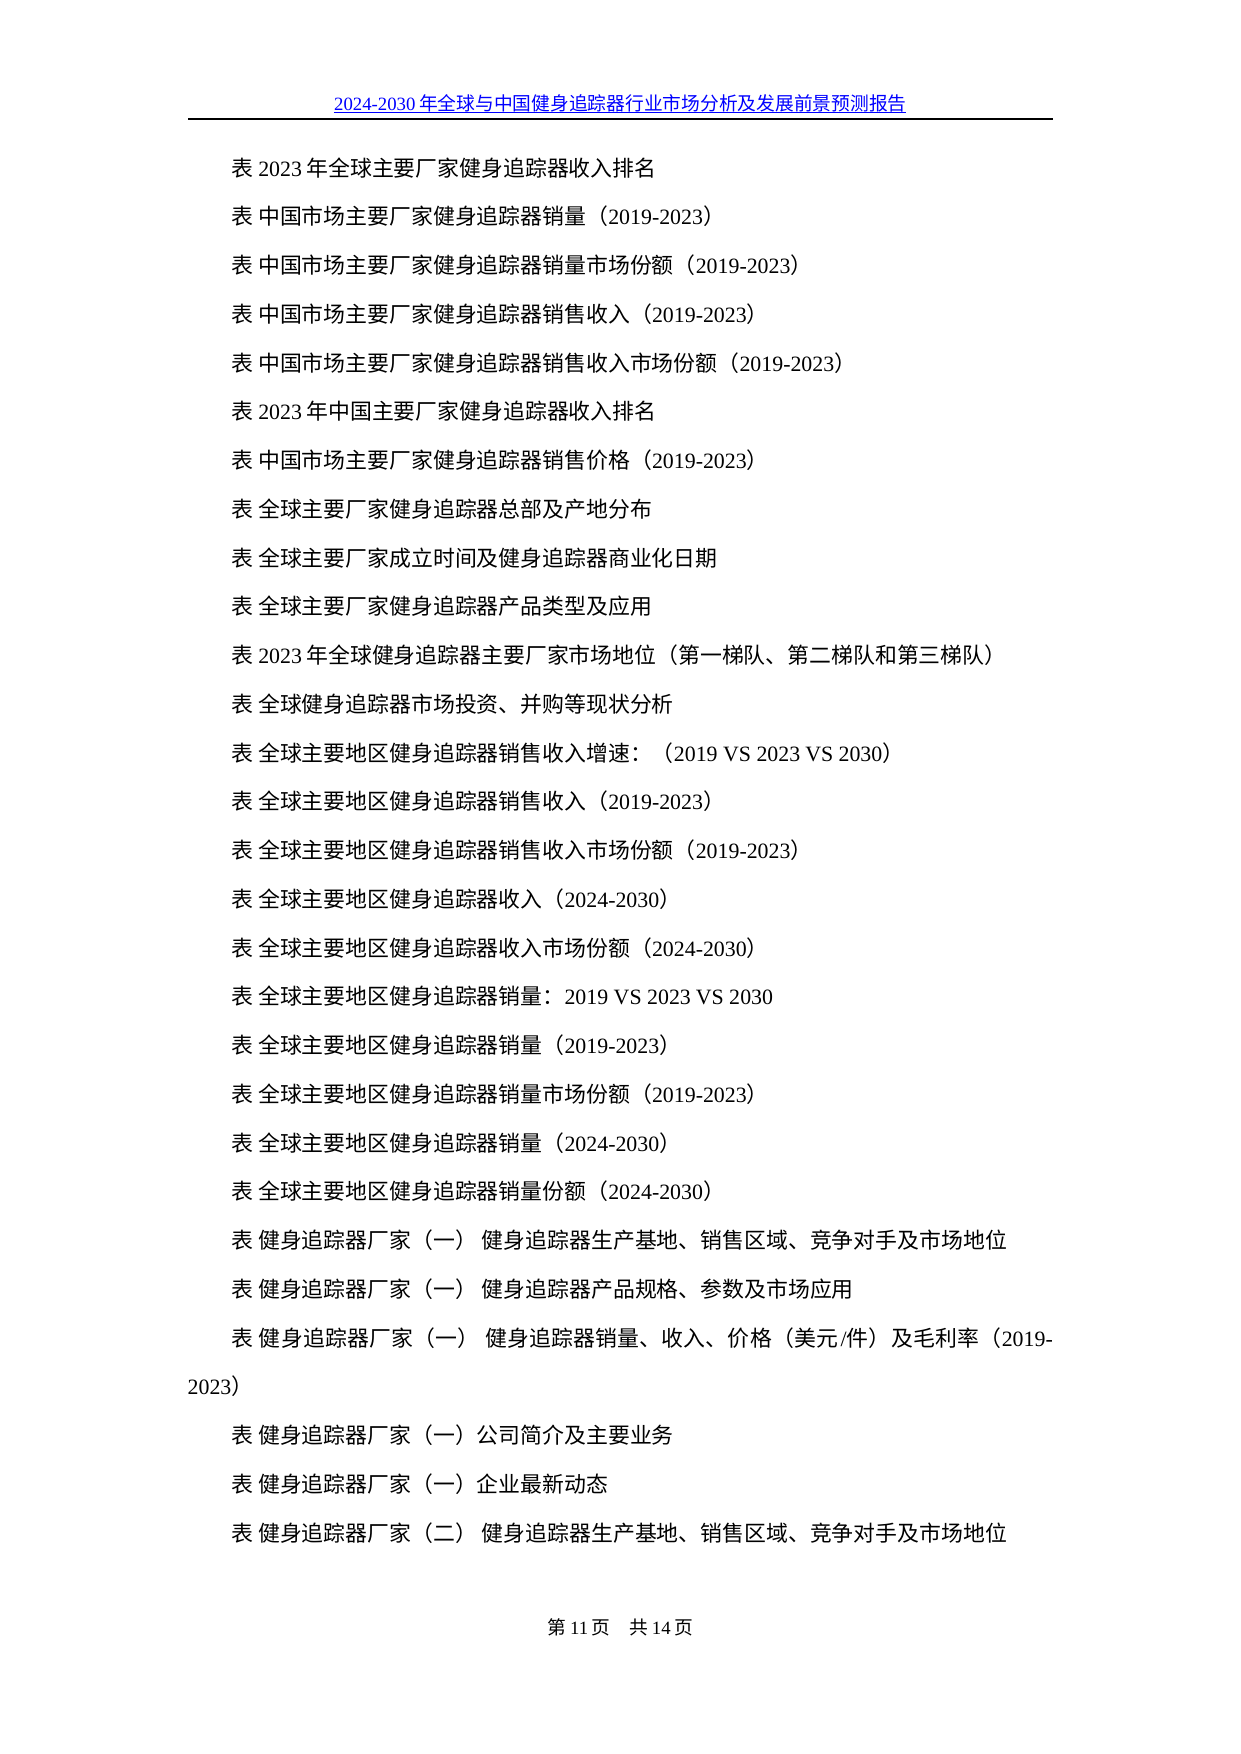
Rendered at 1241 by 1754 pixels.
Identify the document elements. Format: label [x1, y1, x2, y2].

text [187, 150, 1053, 1548]
